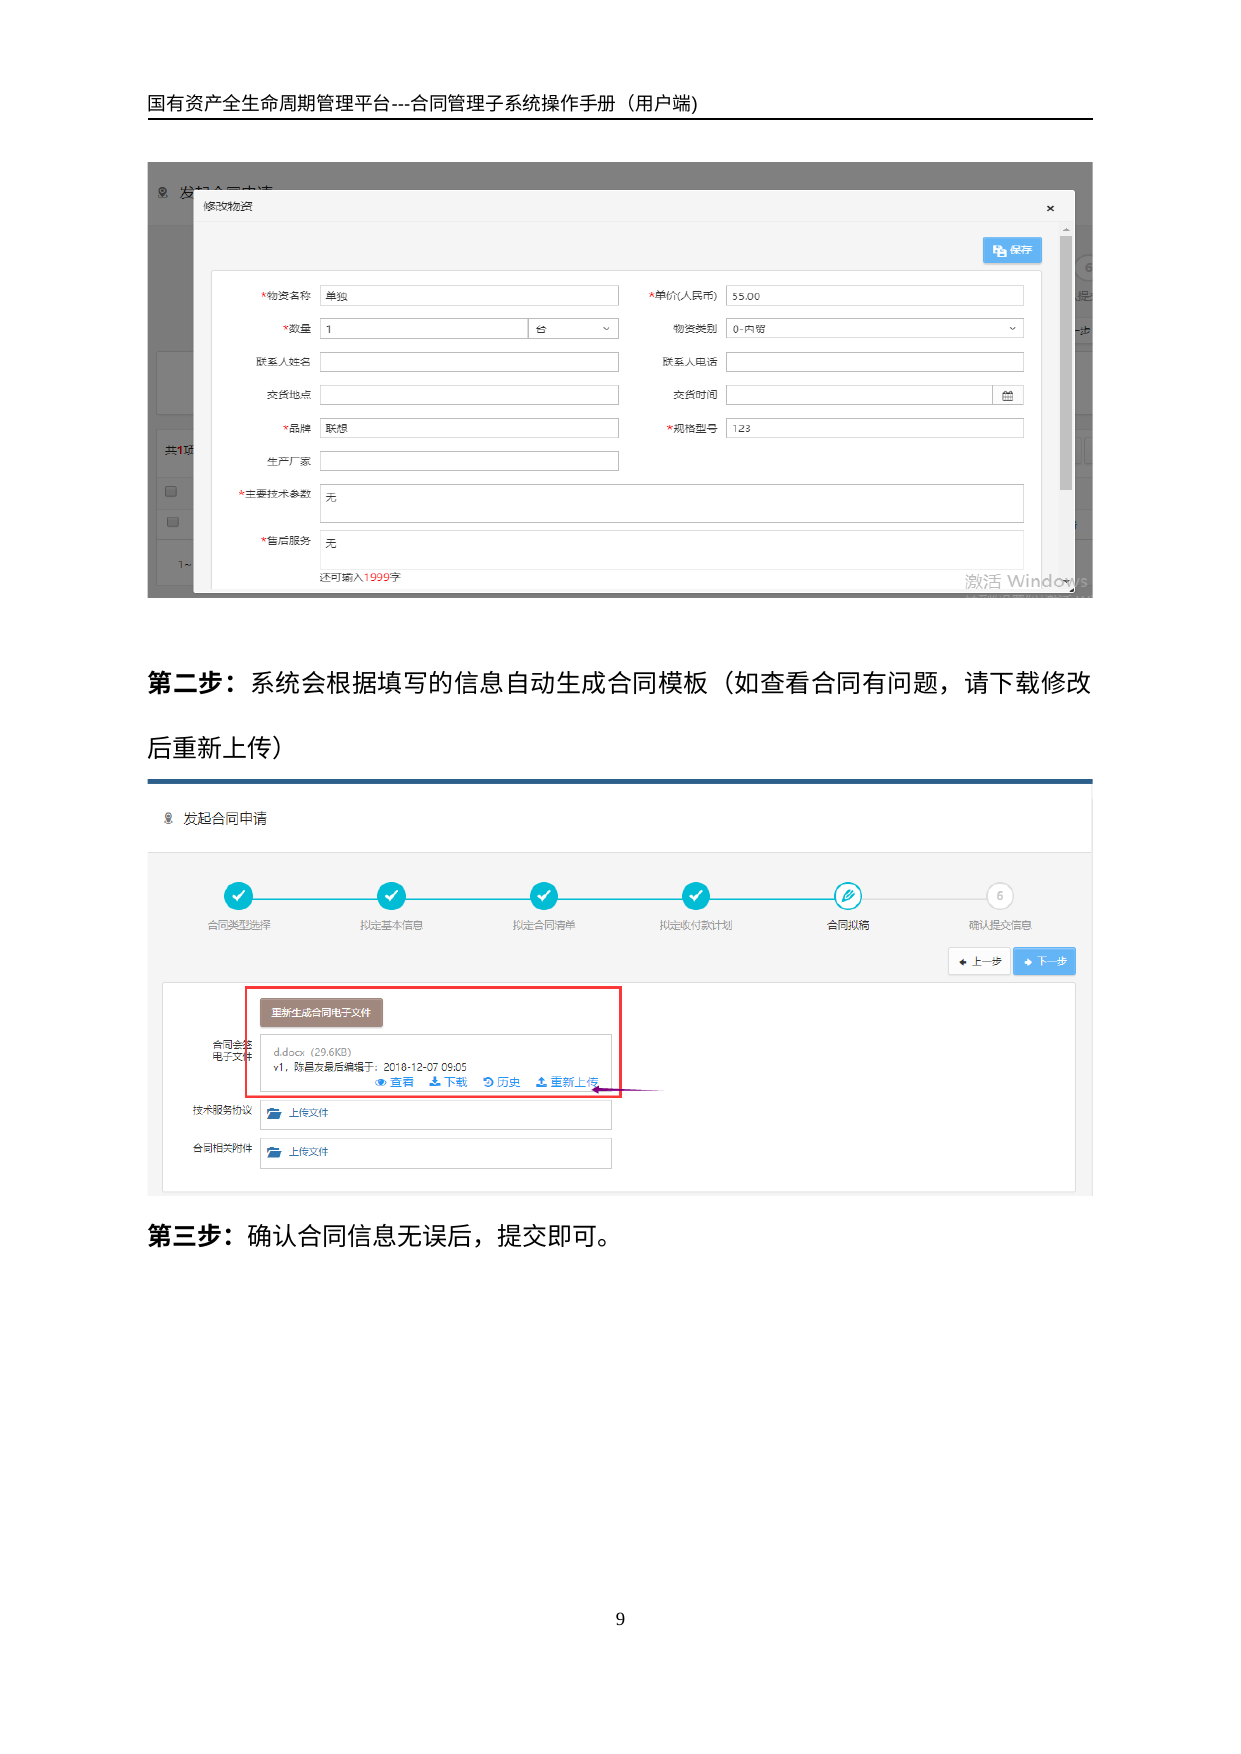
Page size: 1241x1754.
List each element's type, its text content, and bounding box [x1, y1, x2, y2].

picture [147, 162, 1093, 598]
picture [147, 779, 1093, 1196]
text 第三步：确认合同信息无误后，提交即可。 [148, 1202, 1093, 1267]
text 第二步：系统会根据填写的信息自动生成合同模板（如查看合同有问题，请下载修改后重新上传） [148, 649, 1093, 779]
